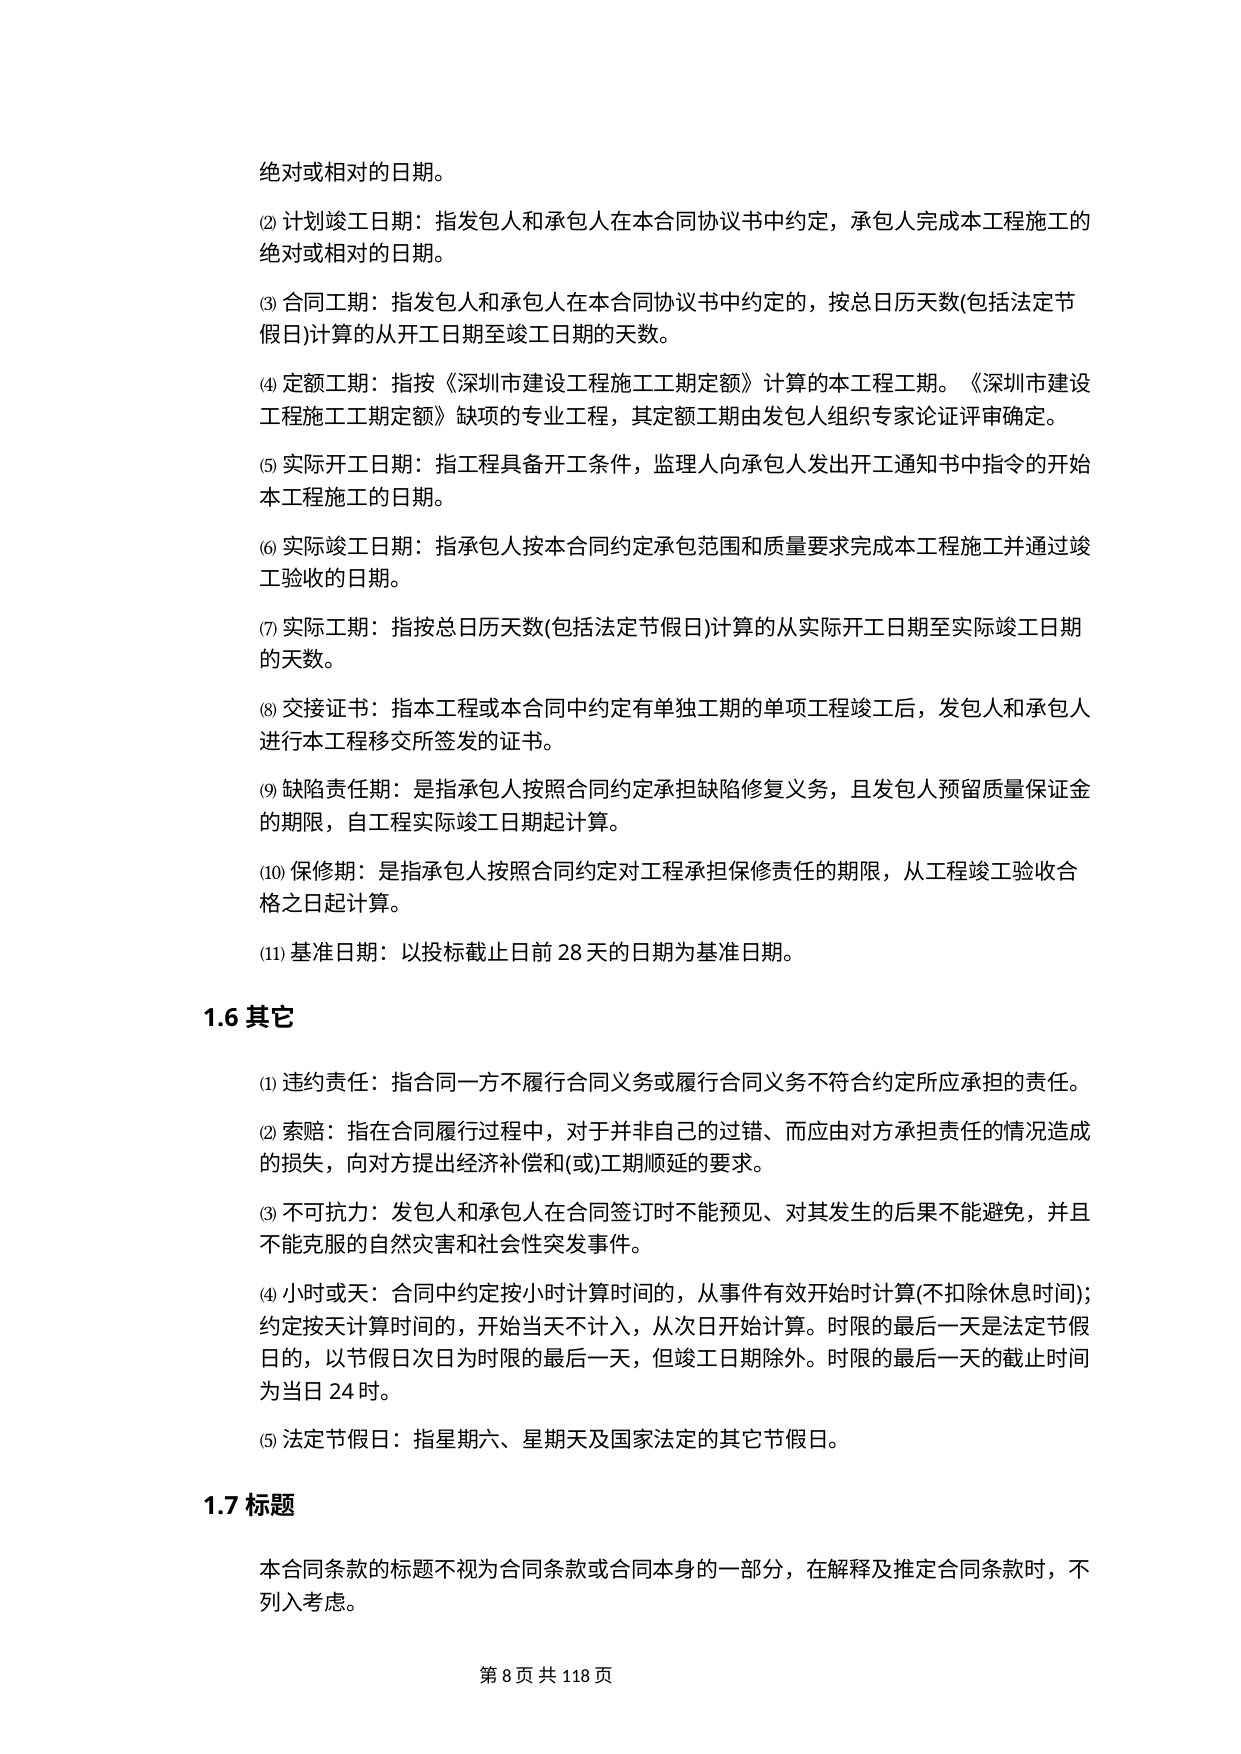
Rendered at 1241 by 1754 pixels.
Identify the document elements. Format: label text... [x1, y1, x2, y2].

text ⑺实际工期：指按总日历天数(包括法定节假日)计算的从实际开工日期至实际竣工日期的天数。 [259, 609, 1093, 674]
text ⑹实际竣工日期：指承包人按本合同约定承包范围和质量要求完成本工程施工并通过竣工验收的日期。 [259, 528, 1093, 593]
text ⑸实际开工日期：指工程具备开工条件，监理人向承包人发出开工通知书中指令的开始本工程施工的日期。 [259, 447, 1093, 512]
text ⑸法定节假日：指星期六、星期天及国家法定的其它节假日。 [259, 1422, 1093, 1454]
subtitle 1.6 其它 [203, 983, 1093, 1048]
text 本合同条款的标题不视为合同条款或合同本身的一部分，在解释及推定合同条款时，不列入考虑。 [259, 1552, 1093, 1617]
subtitle 1.7 标题 [203, 1471, 1093, 1536]
text ⑴违约责任：指合同一方不履行合同义务或履行合同义务不符合约定所应承担的责任。 [259, 1064, 1093, 1097]
text ⑵计划竣工日期：指发包人和承包人在本合同协议书中约定，承包人完成本工程施工的绝对或相对的日期。 [259, 203, 1093, 268]
text ⑻交接证书：指本工程或本合同中约定有单独工期的单项工程竣工后，发包人和承包人进行本工程移交所签发的证书。 [259, 691, 1093, 756]
text ⑶不可抗力：发包人和承包人在合同签订时不能预见、对其发生的后果不能避免，并且不能克服的自然灾害和社会性突发事件。 [259, 1194, 1093, 1259]
text ⑾基准日期：以投标截止日前28天的日期为基准日期。 [259, 934, 1093, 967]
text ⑷小时或天：合同中约定按小时计算时间的，从事件有效开始时计算(不扣除休息时间)；约定按天计算时间的，开始当天不计入，从次日开始计算。时限的最后一天是法定节假日的，以节假日次日为时限的最后一天，但竣工日期除外。时限的最后一天的截止时间为当日24时。 [259, 1276, 1093, 1406]
text ⑵索赔：指在合同履行过程中，对于并非自己的过错、而应由对方承担责任的情况造成的损失，向对方提出经济补偿和(或)工期顺延的要求。 [259, 1113, 1093, 1178]
text ⑷定额工期：指按《深圳市建设工程施工工期定额》计算的本工程工期。《深圳市建设工程施工工期定额》缺项的专业工程，其定额工期由发包人组织专家论证评审确定。 [259, 366, 1093, 431]
text ⑶合同工期：指发包人和承包人在本合同协议书中约定的，按总日历天数(包括法定节假日)计算的从开工日期至竣工日期的天数。 [259, 284, 1093, 349]
text ⑼缺陷责任期：是指承包人按照合同约定承担缺陷修复义务，且发包人预留质量保证金的期限，自工程实际竣工日期起计算。 [259, 772, 1093, 837]
text ⑽保修期：是指承包人按照合同约定对工程承担保修责任的期限，从工程竣工验收合格之日起计算。 [259, 853, 1093, 918]
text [259, 154, 1093, 187]
